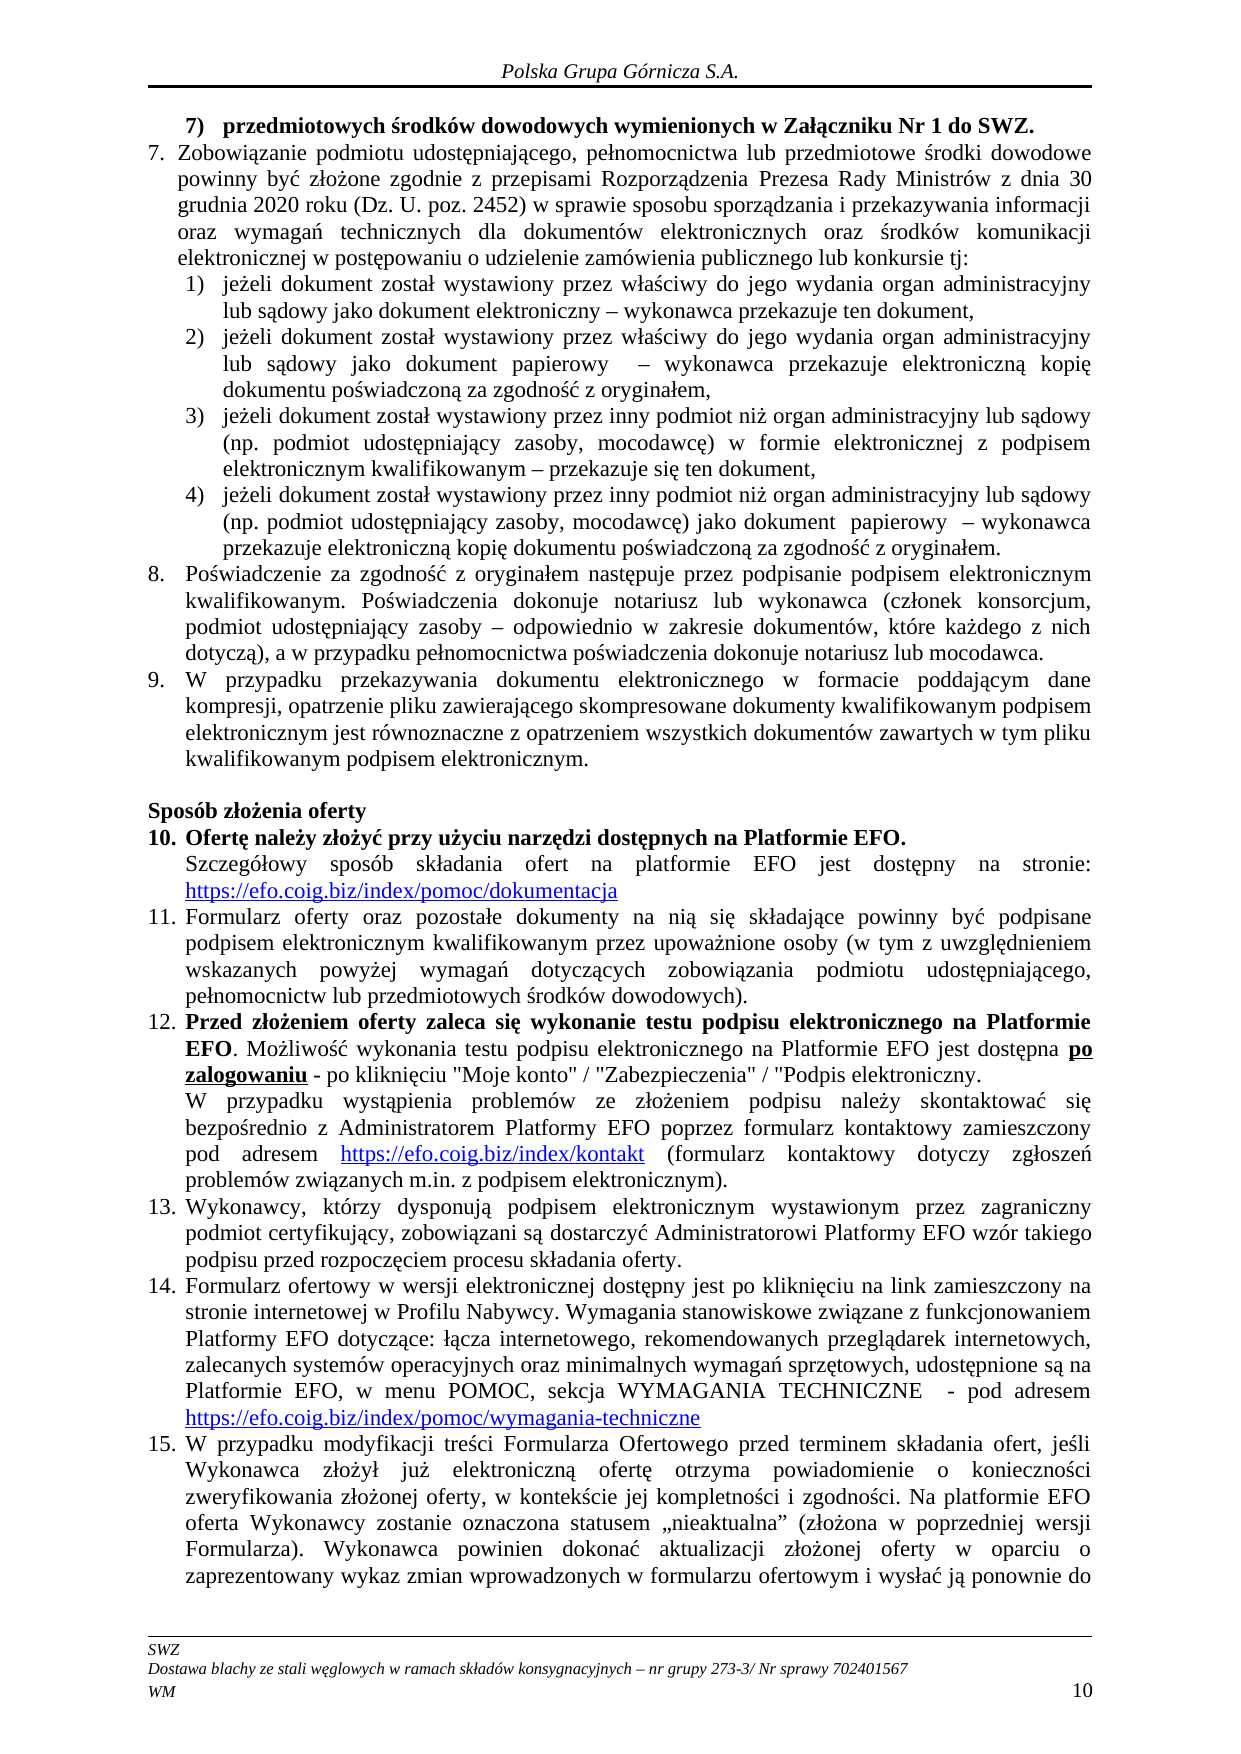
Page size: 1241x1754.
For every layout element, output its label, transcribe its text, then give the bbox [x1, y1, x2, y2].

list Wykonawcy, którzy dysponują podpisem elektronicznym wystawionym przez zagraniczny podmiot certyfikujący, zobowiązani są dostarczyć Administratorowi Platformy EFO wzór takiego podpisu przed rozpoczęciem procesu składania oferty. [148, 1193, 1092, 1272]
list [148, 1430, 1092, 1588]
list Formularz oferty oraz pozostałe dokumenty na nią się składające powinny być podpisane podpisem elektronicznym kwalifikowanym przez upoważnione osoby (w tym z uwzględnieniem wskazanych powyżej wymagań dotyczących zobowiązania podmiotu udostępniającego, pełnomocnictw lub przedmiotowych środków dowodowych). [148, 903, 1092, 1008]
list jeżeli dokument został wystawiony przez inny podmiot niż organ administracyjny lub sądowy (np. podmiot udostępniający zasoby, mocodawcę) jako dokument papierowy – wykonawca przekazuje elektroniczną kopię dokumentu poświadczoną za zgodność z oryginałem. [185, 481, 1092, 560]
list przedmiotowych środków dowodowych wymienionych w Załączniku Nr 1 do SWZ. [185, 112, 1092, 139]
list Szczegółowy sposób składania ofert na platformie EFO jest dostępny na stronie: https://efo.coig.biz/index/pomoc/dokumentacja [185, 850, 1092, 903]
text Sposób złożenia oferty [148, 798, 1092, 824]
list Formularz ofertowy w wersji elektronicznej dostępny jest po kliknięciu na link zamieszczony na stronie internetowej w Profilu Nabywcy. Wymagania stanowiskowe związane z funkcjonowaniem Platformy EFO dotyczące: łącza internetowego, rekomendowanych przeglądarek internetowych, zalecanych systemów operacyjnych oraz minimalnych wymagań sprzętowych, udostępnione są na Platformie EFO, w menu POMOC, sekcja WYMAGANIA TECHNICZNE - pod adresem https://efo.coig.biz/index/pomoc/wymagania-techniczne [148, 1272, 1092, 1430]
list Zobowiązanie podmiotu udostępniającego, pełnomocnictwa lub przedmiotowe środki dowodowe powinny być złożone zgodnie z przepisami Rozporządzenia Prezesa Rady Ministrów z dnia 30 grudnia 2020 roku (Dz. U. poz. 2452) w sprawie sposobu sporządzania i przekazywania informacji oraz wymagań technicznych dla dokumentów elektronicznych oraz środków komunikacji elektronicznej w postępowaniu o udzielenie zamówienia publicznego lub konkursie tj: [148, 139, 1092, 271]
list W przypadku przekazywania dokumentu elektronicznego w formacie poddającym dane kompresji, opatrzenie pliku zawierającego skompresowane dokumenty kwalifikowanym podpisem elektronicznym jest równoznaczne z opatrzeniem wszystkich dokumentów zawartych w tym pliku kwalifikowanym podpisem elektronicznym. [148, 666, 1092, 771]
list W przypadku wystąpienia problemów ze złożeniem podpisu należy skontaktować się bezpośrednio z Administratorem Platformy EFO poprzez formularz kontaktowy zamieszczony pod adresem https://efo.coig.biz/index/kontakt (formularz kontaktowy dotyczy zgłoszeń problemów związanych m.in. z podpisem elektronicznym). [185, 1087, 1092, 1193]
list jeżeli dokument został wystawiony przez właściwy do jego wydania organ administracyjny lub sądowy jako dokument elektroniczny – wykonawca przekazuje ten dokument, [185, 271, 1092, 323]
list jeżeli dokument został wystawiony przez właściwy do jego wydania organ administracyjny lub sądowy jako dokument papierowy – wykonawca przekazuje elektroniczną kopię dokumentu poświadczoną za zgodność z oryginałem, [185, 323, 1092, 402]
list Poświadczenie za zgodność z oryginałem następuje przez podpisanie podpisem elektronicznym kwalifikowanym. Poświadczenia dokonuje notariusz lub wykonawca (członek konsorcjum, podmiot udostępniający zasoby – odpowiednio w zakresie dokumentów, które każdego z nich dotyczą), a w przypadku pełnomocnictwa poświadczenia dokonuje notariusz lub mocodawca. [148, 560, 1092, 666]
list jeżeli dokument został wystawiony przez inny podmiot niż organ administracyjny lub sądowy (np. podmiot udostępniający zasoby, mocodawcę) w formie elektronicznej z podpisem elektronicznym kwalifikowanym – przekazuje się ten dokument, [185, 402, 1092, 481]
list Ofertę należy złożyć przy użyciu narzędzi dostępnych na Platformie EFO. [148, 824, 1092, 850]
list Przed złożeniem oferty zaleca się wykonanie testu podpisu elektronicznego na Platformie EFO. Możliwość wykonania testu podpisu elektronicznego na Platformie EFO jest dostępna po zalogowaniu - po kliknięciu "Moje konto" / "Zabezpieczenia" / "Podpis elektroniczny. [148, 1008, 1092, 1087]
